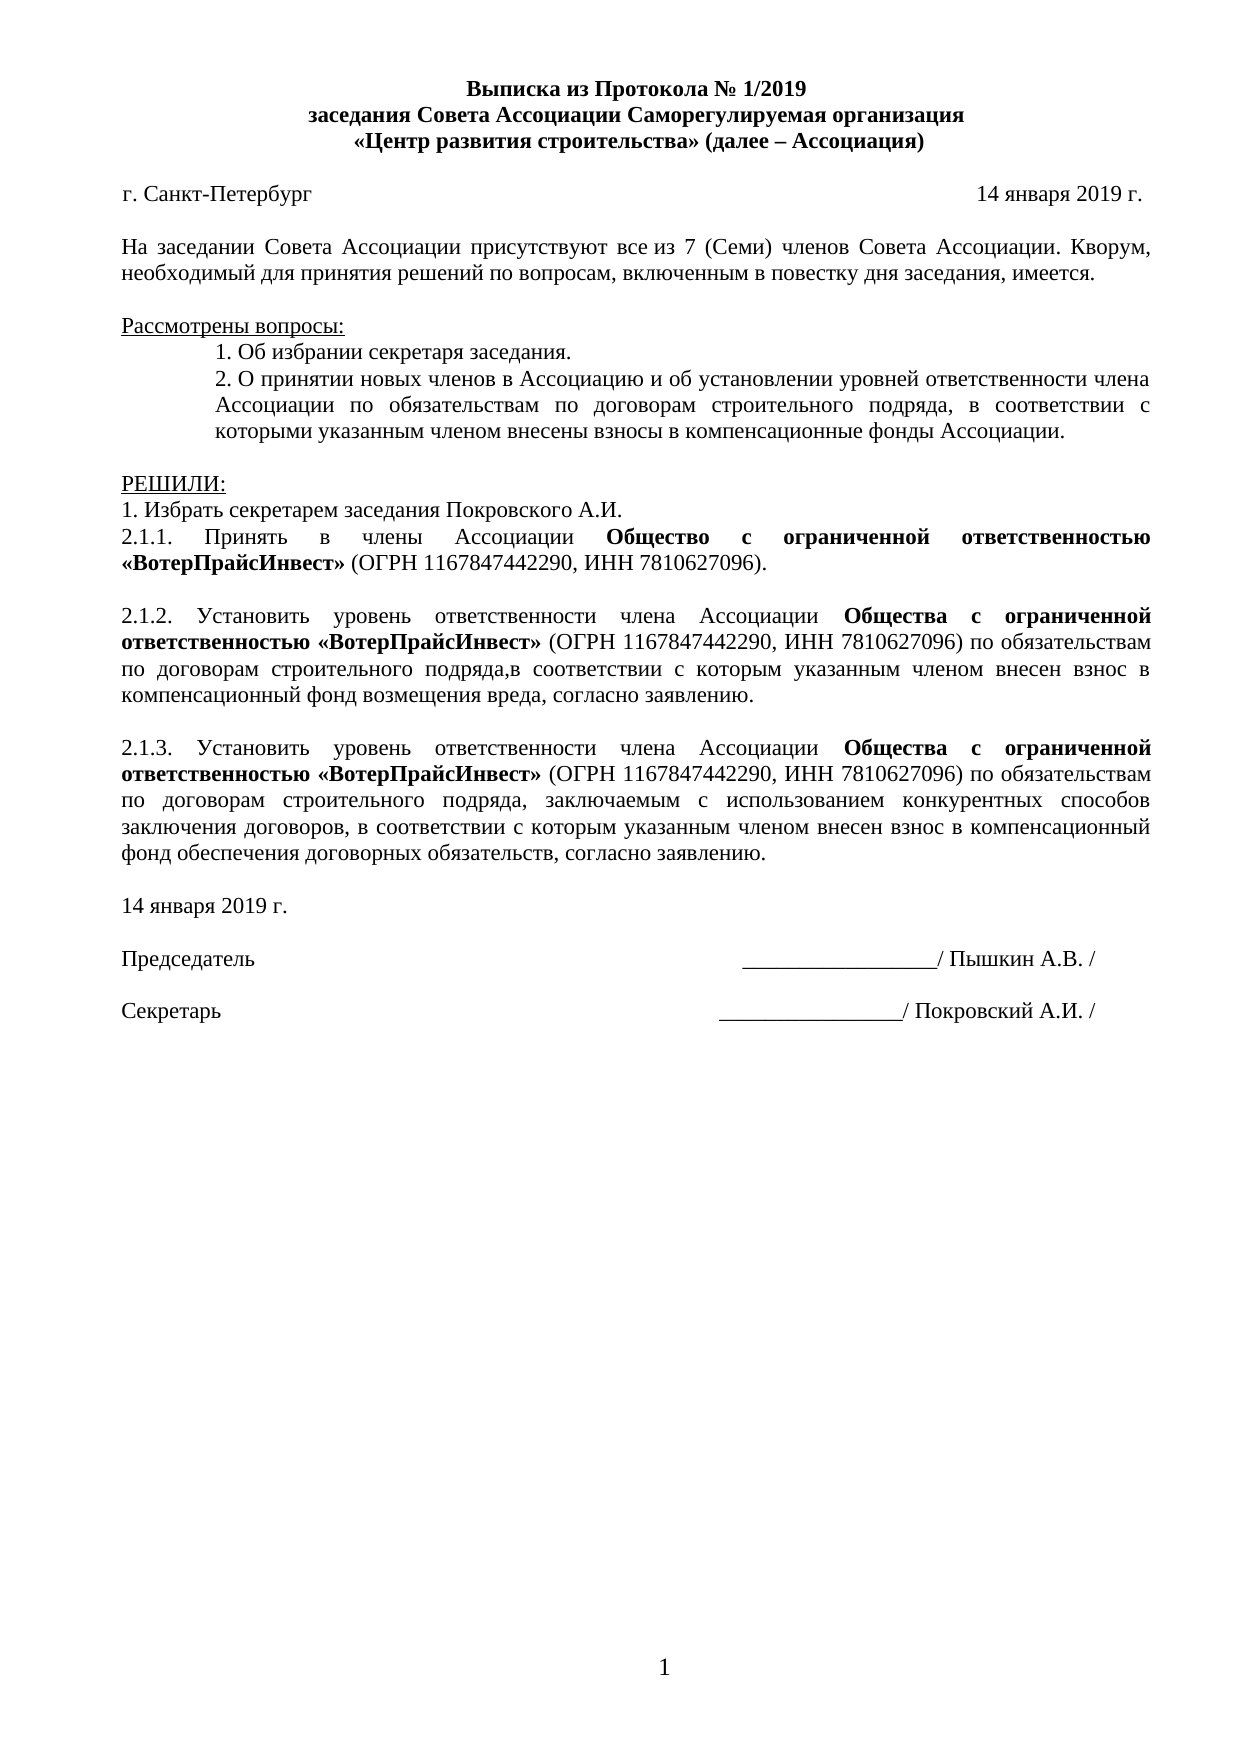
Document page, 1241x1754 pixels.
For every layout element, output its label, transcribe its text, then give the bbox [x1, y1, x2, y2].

text 2.1.3. Установить уровень ответственности члена Ассоциации Общества с ограниченной ответственностью «ВотерПрайсИнвест» (ОГРН 1167847442290, ИНН 7810627096) по обязательствам по договорам строительного подряда, заключаемым с использованием конкурентных способов заключения договоров, в соответствии с которым указанным членом внесен взнос в компенсационный фонд обеспечения договорных обязательств, согласно заявлению. [121, 734, 1152, 866]
text 2.1.1. Принять в члены Ассоциации Общество с ограниченной ответственностью «ВотерПрайсИнвест» (ОГРН 1167847442290, ИНН 7810627096). [121, 523, 1152, 576]
table_header _________________/ Пышкин А.В. / ________________/ Покровский А.И. / [309, 945, 1107, 1024]
text 1. Избрать секретарем заседания Покровского А.И. [121, 497, 1152, 523]
text «Центр развития строительства» (далее – Ассоциация) [121, 128, 1152, 154]
text Выписка из Протокола № 1/2019 [121, 75, 1152, 101]
table_header Председатель Секретарь [110, 945, 308, 1024]
text 2. О принятии новых членов в Ассоциацию и об установлении уровней ответственности члена Ассоциации по обязательствам по договорам строительного подряда, в соответствии с которыми указанным членом внесены взносы в компенсационные фонды Ассоциации. [215, 365, 1152, 444]
text РЕШИЛИ: [121, 470, 1152, 497]
table_header г. Санкт-Петербург [111, 180, 632, 207]
text На заседании Совета Ассоциации присутствуют все из 7 (Семи) членов Совета Ассоциации. Кворум, необходимый для принятия решений по вопросам, включенным в повестку дня заседания, имеется. [121, 233, 1152, 286]
text 14 января 2019 г. [121, 892, 1152, 918]
text заседания Совета Ассоциации Саморегулируемая организация [121, 101, 1152, 128]
text 2.1.2. Установить уровень ответственности члена Ассоциации Общества с ограниченной ответственностью «ВотерПрайсИнвест» (ОГРН 1167847442290, ИНН 7810627096) по обязательствам по договорам строительного подряда, в соответствии с которым указанным членом внесен взнос в компенсационный фонд возмещения вреда, согласно заявлению. [121, 602, 1152, 707]
text Рассмотрены вопросы: [121, 312, 1152, 338]
text 1. Об избрании секретаря заседания. [215, 338, 1152, 365]
table_header 14 января 2019 г. [633, 180, 1154, 207]
